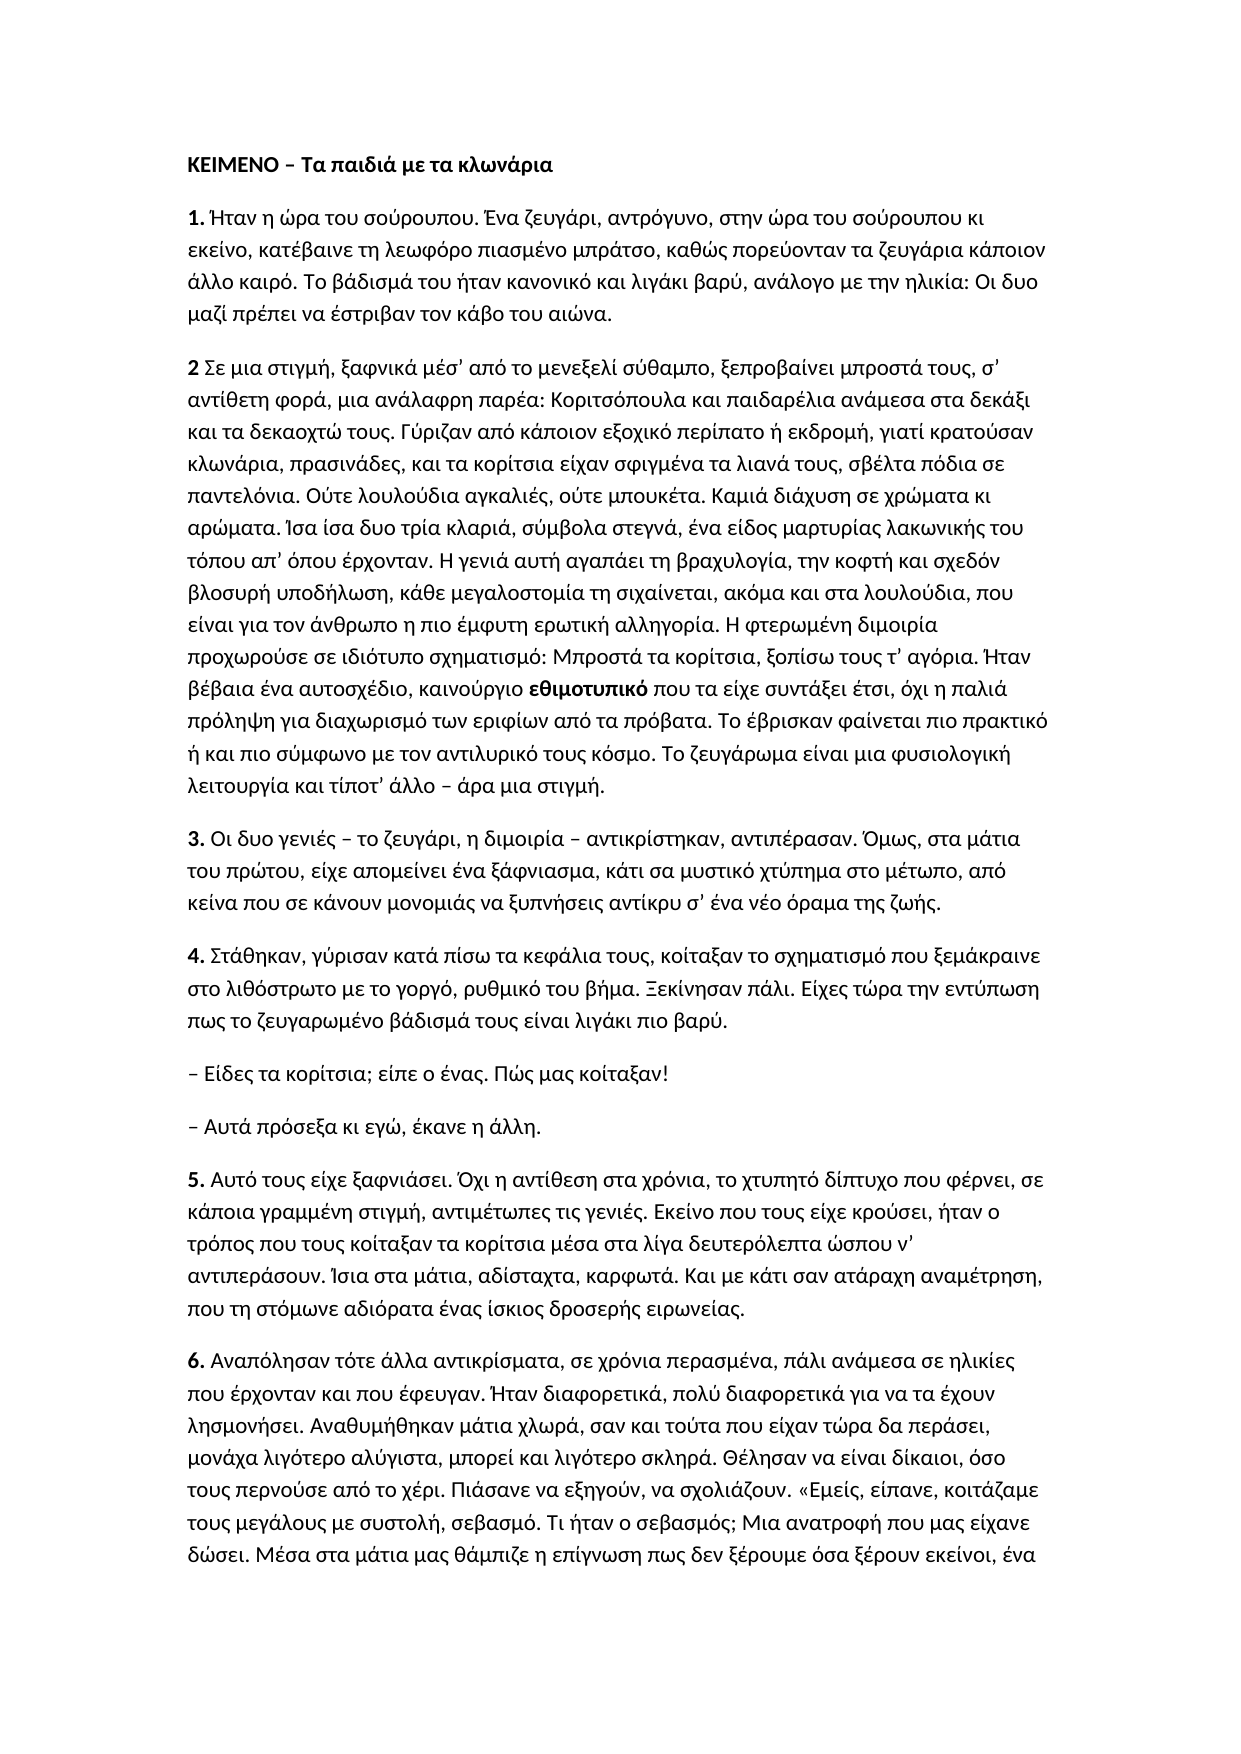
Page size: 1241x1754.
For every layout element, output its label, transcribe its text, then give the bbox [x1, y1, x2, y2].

text – Αυτά πρόσεξα κι εγώ, έκανε η άλλη. [187, 1112, 1053, 1140]
text 1. Ήταν η ώρα του σούρουπου. Ένα ζευγάρι, αντρόγυνο, στην ώρα του σούρουπου κι εκείνο, κατέβαινε τη λεωφόρο πιασμένο μπράτσο, καθώς πορεύονταν τα ζευγάρια κάποιον άλλο καιρό. Το βάδισμά του ήταν κανονικό και λιγάκι βαρύ, ανάλογο με την ηλικία: Οι δυο μαζί πρέπει να έστριβαν τον κάβο του αιώνα. [187, 203, 1053, 328]
text 2 Σε μια στιγμή, ξαφνικά μέσ’ από το μενεξελί σύθαμπο, ξεπροβαίνει μπροστά τους, σ’ αντίθετη φορά, μια ανάλαφρη παρέα: Κοριτσόπουλα και παιδαρέλια ανάμεσα στα δεκάξι και τα δεκαοχτώ τους. Γύριζαν από κάποιον εξοχικό περίπατο ή εκδρομή, γιατί κρατούσαν κλωνάρια, πρασινάδες, και τα κορίτσια είχαν σφιγμένα τα λιανά τους, σβέλτα πόδια σε παντελόνια. Ούτε λουλούδια αγκαλιές, ούτε μπουκέτα. Καμιά διάχυση σε χρώματα κι αρώματα. Ίσα ίσα δυο τρία κλαριά, σύμβολα στεγνά, ένα είδος μαρτυρίας λακωνικής του τόπου απ’ όπου έρχονταν. Η γενιά αυτή αγαπάει τη βραχυλογία, την κοφτή και σχεδόν βλοσυρή υποδήλωση, κάθε μεγαλοστομία τη σιχαίνεται, ακόμα και στα λουλούδια, που είναι για τον άνθρωπο η πιο έμφυτη ερωτική αλληγορία. Η φτερωμένη διμοιρία προχωρούσε σε ιδιότυπο σχηματισμό: Μπροστά τα κορίτσια, ξοπίσω τους τ’ αγόρια. Ήταν βέβαια ένα αυτοσχέδιο, καινούργιο εθιμοτυπικό που τα είχε συντάξει έτσι, όχι η παλιά πρόληψη για διαχωρισμό των εριφίων από τα πρόβατα. Το έβρισκαν φαίνεται πιο πρακτικό ή και πιο σύμφωνο με τον αντιλυρικό τους κόσμο. Το ζευγάρωμα είναι μια φυσιολογική λειτουργία και τίποτ’ άλλο – άρα μια στιγμή. [187, 353, 1053, 799]
text 4. Στάθηκαν, γύρισαν κατά πίσω τα κεφάλια τους, κοίταξαν το σχηματισμό που ξεμάκραινε στο λιθόστρωτο με το γοργό, ρυθμικό του βήμα. Ξεκίνησαν πάλι. Είχες τώρα την εντύπωση πως το ζευγαρωμένο βάδισμά τους είναι λιγάκι πιο βαρύ. [187, 941, 1053, 1034]
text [187, 1347, 1053, 1568]
text ΚΕΙΜΕΝΟ – Τα παιδιά με τα κλωνάρια [187, 150, 1053, 178]
text 3. Οι δυο γενιές – το ζευγάρι, η διμοιρία – αντικρίστηκαν, αντιπέρασαν. Όμως, στα μάτια του πρώτου, είχε απομείνει ένα ξάφνιασμα, κάτι σα μυστικό χτύπημα στο μέτωπο, από κείνα που σε κάνουν μονομιάς να ξυπνήσεις αντίκρυ σ’ ένα νέο όραμα της ζωής. [187, 824, 1053, 916]
text – Είδες τα κορίτσια; είπε ο ένας. Πώς μας κοίταξαν! [187, 1059, 1053, 1087]
text 5. Αυτό τους είχε ξαφνιάσει. Όχι η αντίθεση στα χρόνια, το χτυπητό δίπτυχο που φέρνει, σε κάποια γραμμένη στιγμή, αντιμέτωπες τις γενιές. Εκείνο που τους είχε κρούσει, ήταν ο τρόπος που τους κοίταξαν τα κορίτσια μέσα στα λίγα δευτερόλεπτα ώσπου ν’ αντιπεράσουν. Ίσια στα μάτια, αδίσταχτα, καρφωτά. Και με κάτι σαν ατάραχη αναμέτρηση, που τη στόμωνε αδιόρατα ένας ίσκιος δροσερής ειρωνείας. [187, 1165, 1053, 1322]
